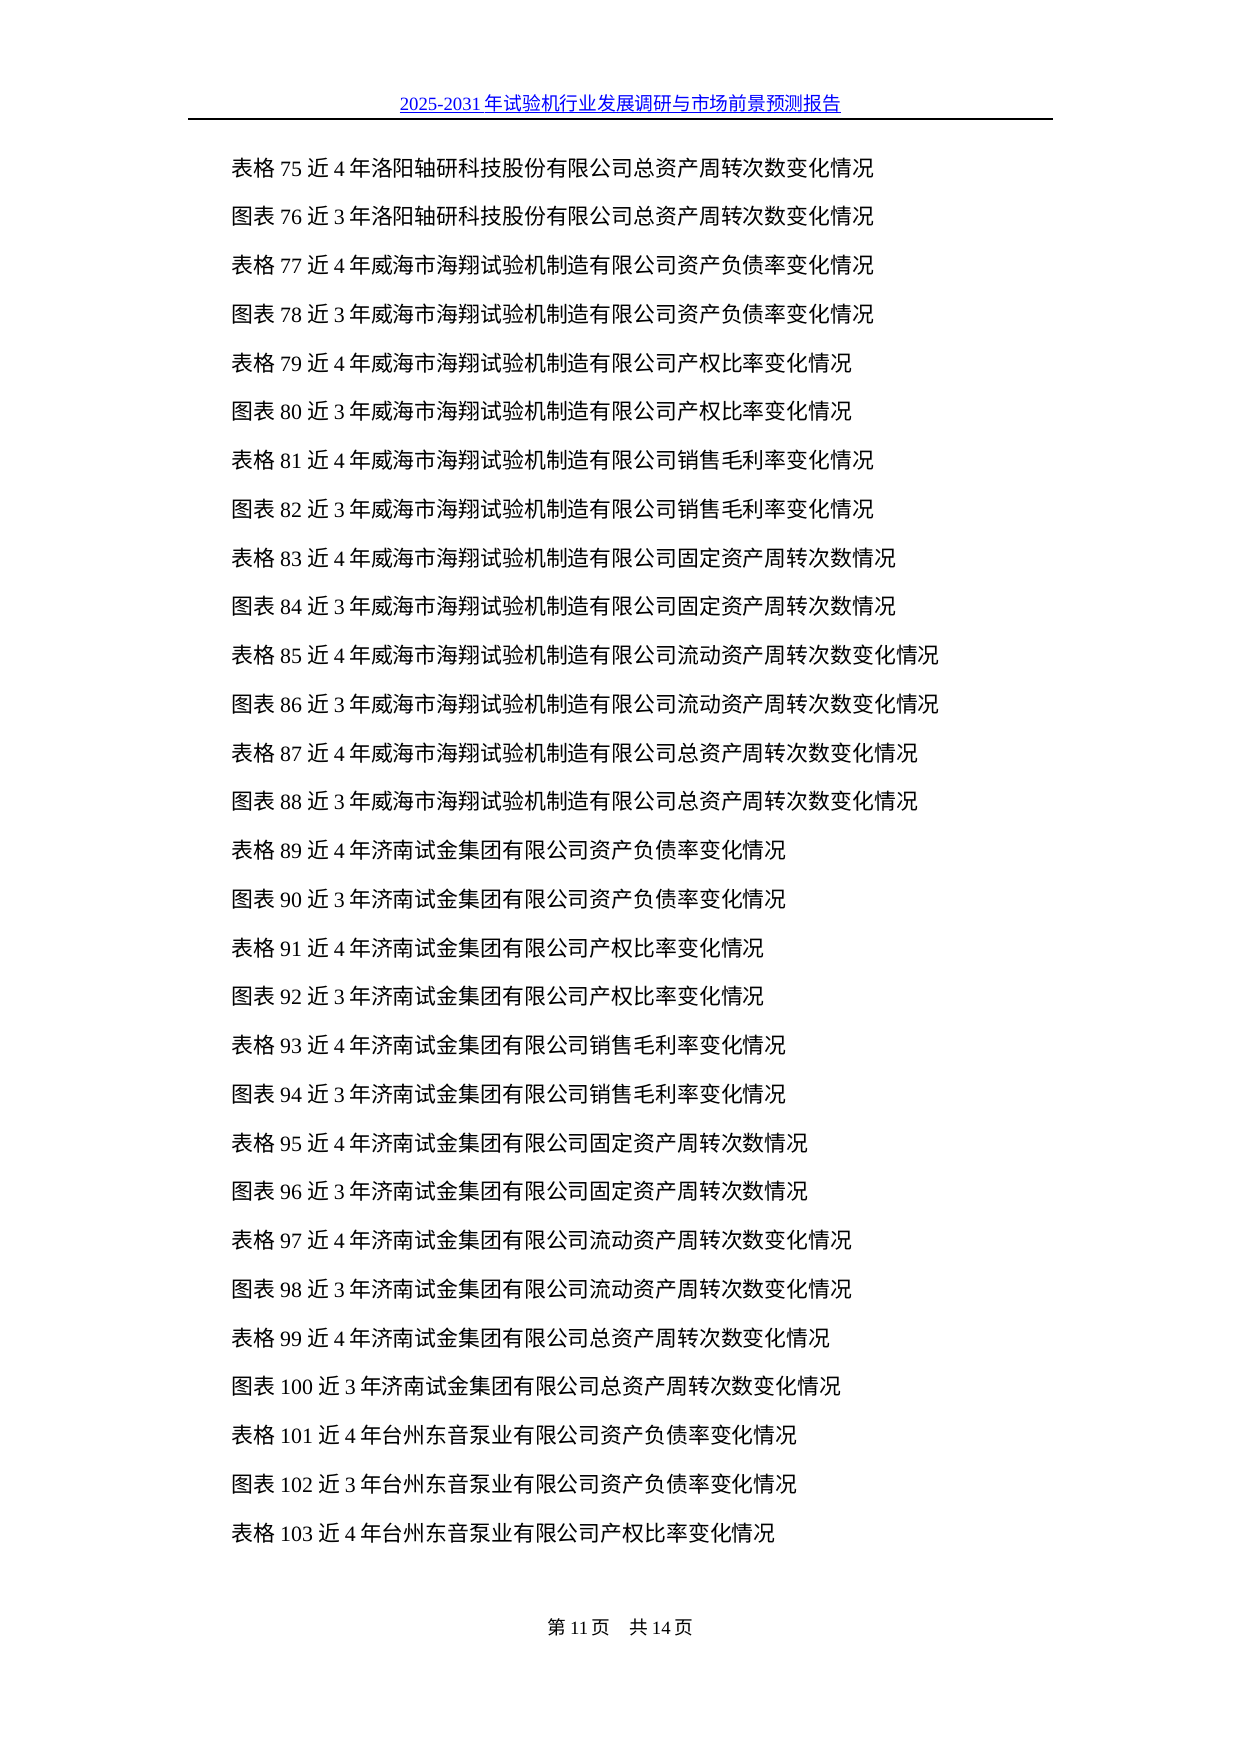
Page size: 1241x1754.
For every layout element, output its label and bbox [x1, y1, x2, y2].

text [187, 150, 1053, 1548]
